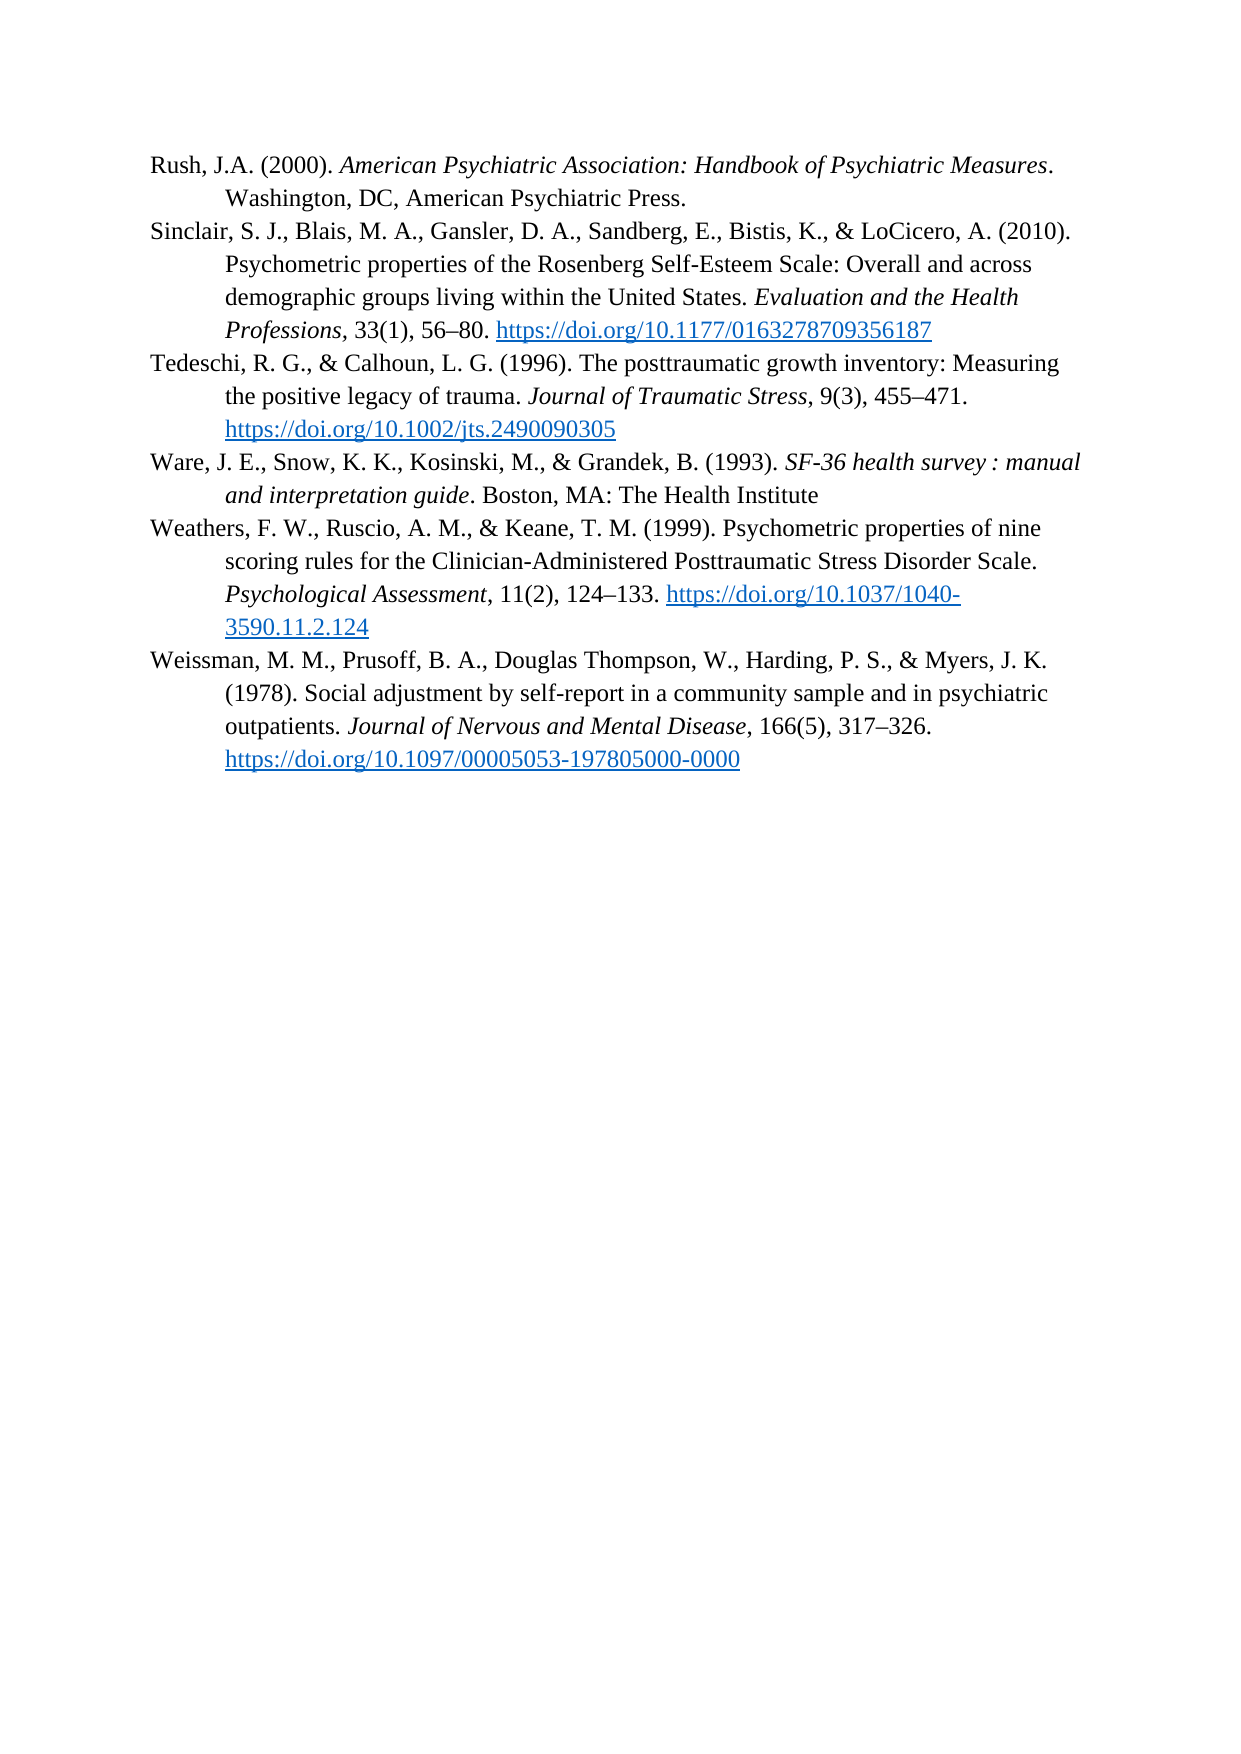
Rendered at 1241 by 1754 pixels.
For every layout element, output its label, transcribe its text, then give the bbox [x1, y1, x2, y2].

text Sinclair, S. J., Blais, M. A., Gansler, D. A., Sandberg, E., Bistis, K., & LoCicero, A. (2010). Psychometric properties of the Rosenberg Self-Esteem Scale: Overall and across demographic groups living within the United States. Evaluation and the Health Professions, 33(1), 56–80. https://doi.org/10.1177/0163278709356187 [150, 216, 1090, 344]
text Ware, J. E., Snow, K. K., Kosinski, M., & Grandek, B. (1993). SF-36 health survey : manual and interpretation guide. Boston, MA: The Health Institute [150, 447, 1090, 509]
text Weathers, F. W., Ruscio, A. M., & Keane, T. M. (1999). Psychometric properties of nine scoring rules for the Clinician-Administered Posttraumatic Stress Disorder Scale. Psychological Assessment, 11(2), 124–133. https://doi.org/10.1037/1040-3590.11.2.124 [150, 513, 1090, 641]
text Weissman, M. M., Prusoff, B. A., Douglas Thompson, W., Harding, P. S., & Myers, J. K. (1978). Social adjustment by self-report in a community sample and in psychiatric outpatients. Journal of Nervous and Mental Disease, 166(5), 317–326. https://doi.org/10.1097/00005053-197805000-0000 [150, 645, 1090, 773]
text Rush, J.A. (2000). American Psychiatric Association: Handbook of Psychiatric Measures. Washington, DC, American Psychiatric Press. [150, 150, 1090, 212]
text Tedeschi, R. G., & Calhoun, L. G. (1996). The posttraumatic growth inventory: Measuring the positive legacy of trauma. Journal of Traumatic Stress, 9(3), 455–471. https://doi.org/10.1002/jts.2490090305 [150, 348, 1090, 443]
